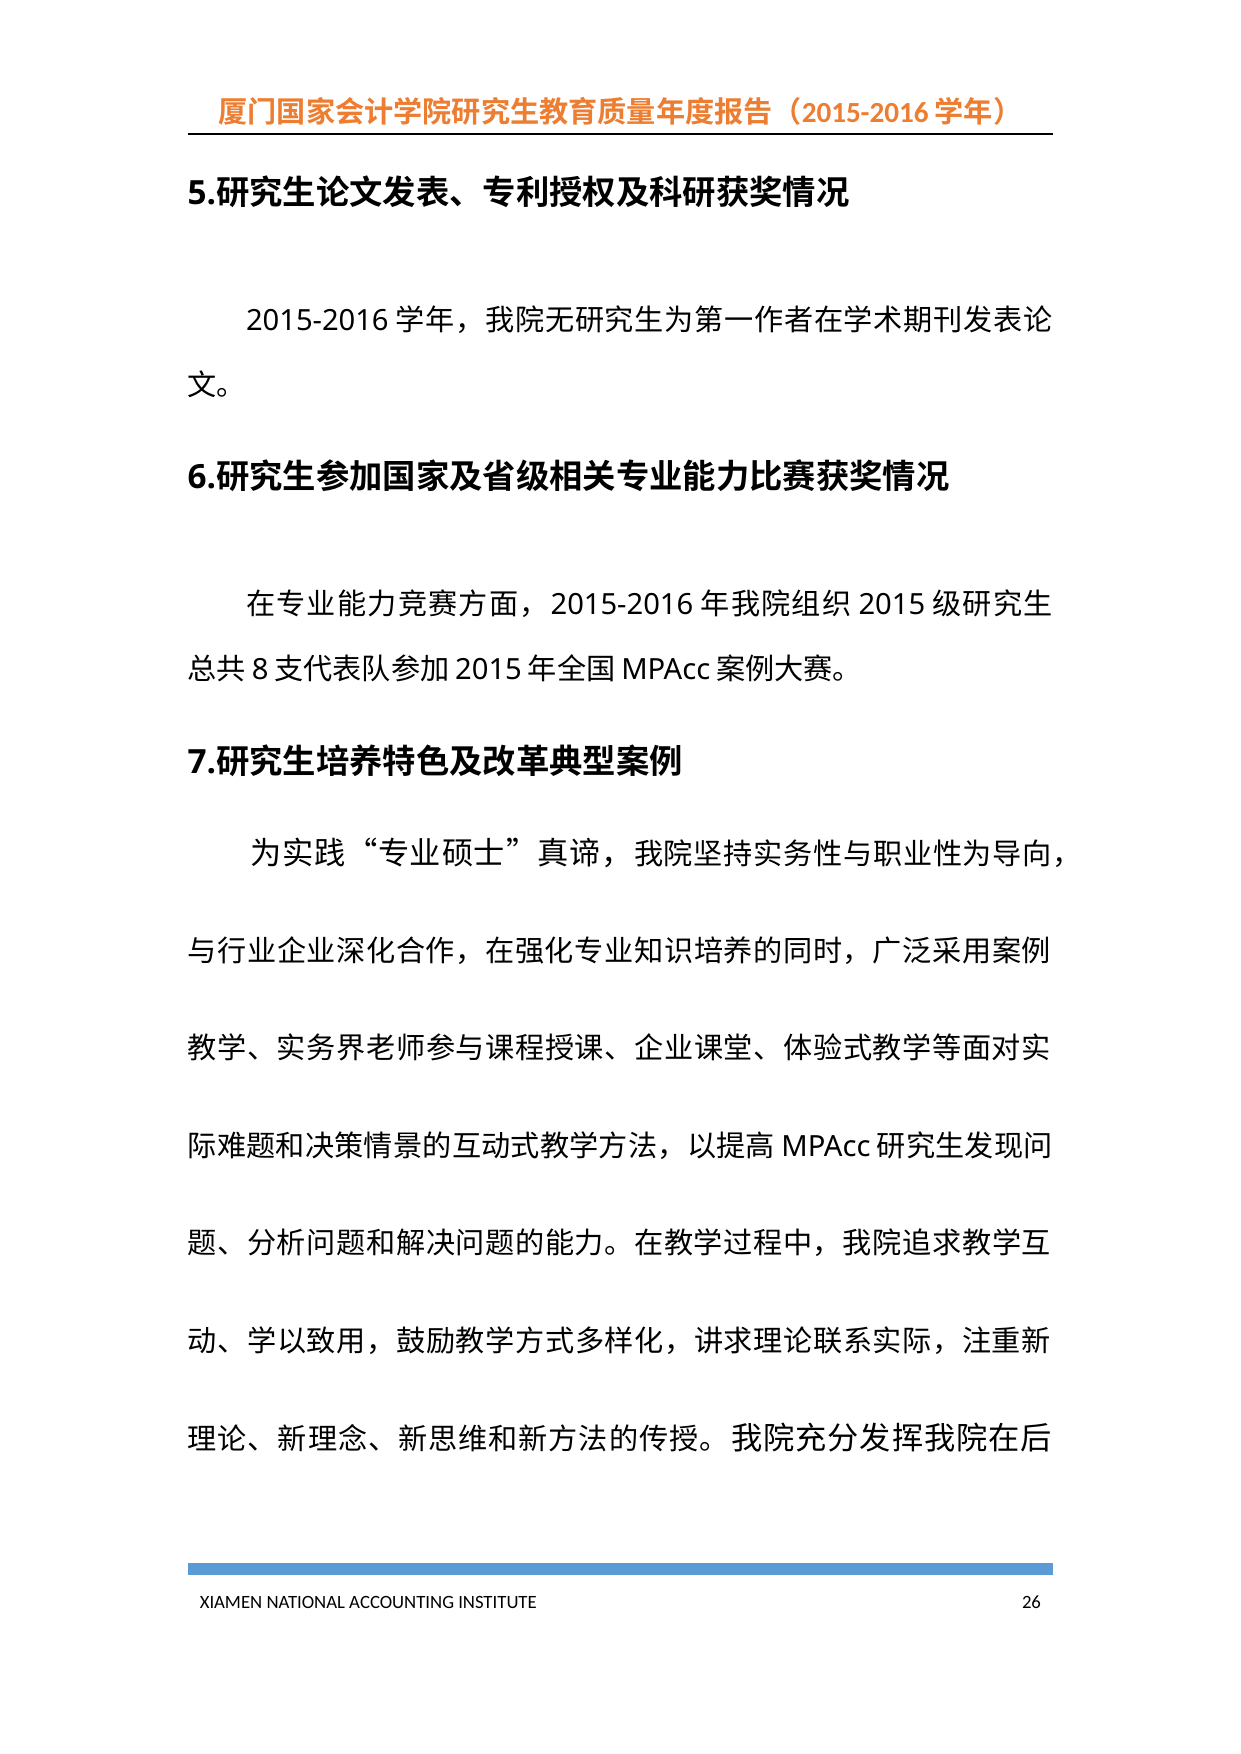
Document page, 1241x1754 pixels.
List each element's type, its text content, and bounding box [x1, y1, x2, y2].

text 在专业能力竞赛方面，2015-2016年我院组织2015级研究生总共8支代表队参加2015年全国MPAcc案例大赛。 [187, 569, 1053, 699]
subtitle 5.研究生论文发表、专利授权及科研获奖情况 [187, 158, 1053, 223]
subtitle 7.研究生培养特色及改革典型案例 [187, 727, 1053, 792]
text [187, 819, 1053, 1469]
subtitle 6.研究生参加国家及省级相关专业能力比赛获奖情况 [187, 442, 1053, 507]
text 2015-2016学年，我院无研究生为第一作者在学术期刊发表论文。 [187, 285, 1053, 415]
